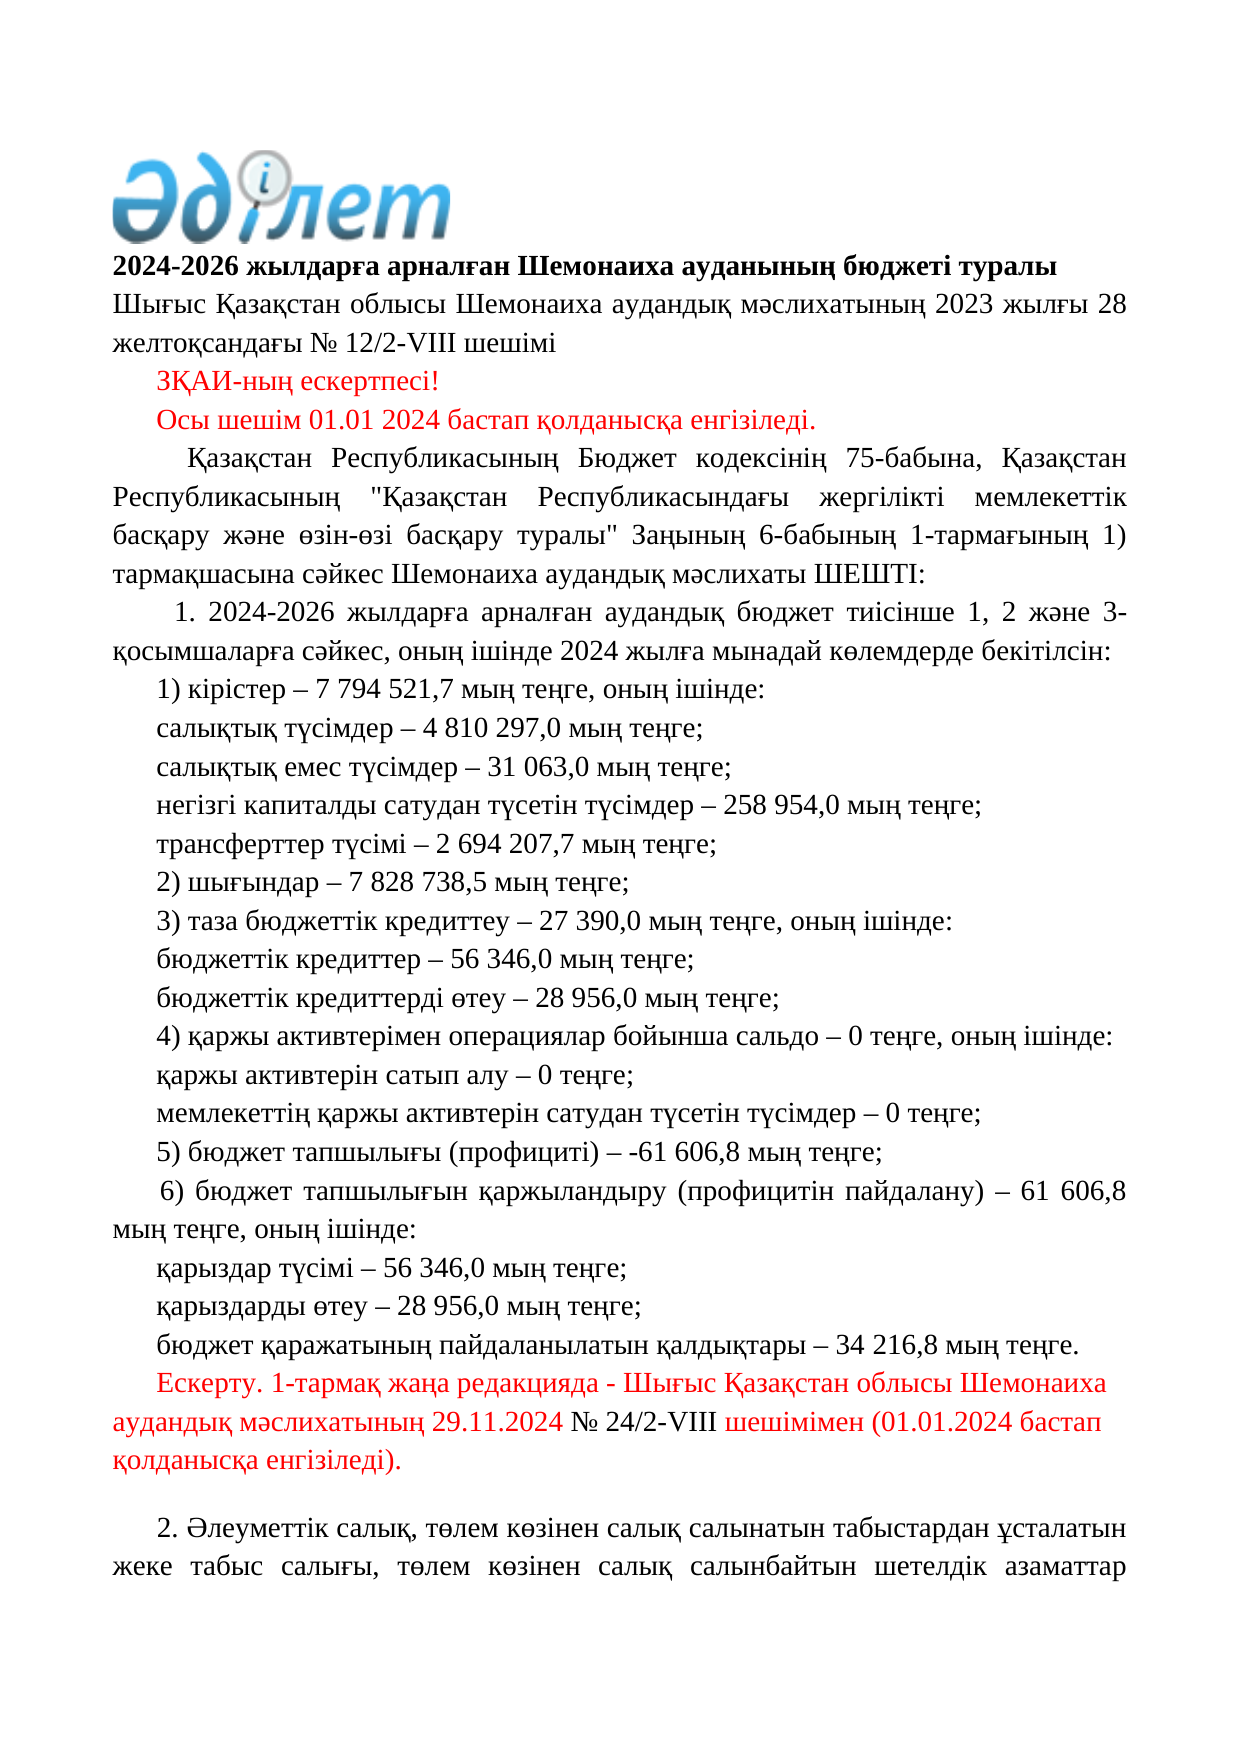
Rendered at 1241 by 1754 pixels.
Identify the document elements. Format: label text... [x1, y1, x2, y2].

text мемлекеттің қаржы активтерін сатудан түсетін түсімдер – 0 теңге; [112, 1096, 1128, 1129]
text қарыздарды өтеу – 28 956,0 мың теңге; [112, 1288, 1128, 1322]
text салықтық емес түсімдер – 31 063,0 мың теңге; [112, 749, 1128, 782]
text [112, 1510, 1128, 1582]
text 1. 2024-2026 жылдарға арналған аудандық бюджет тиісінше 1, 2 және 3-қосымшаларға сәйкес, оның ішінде 2024 жылға мынадай көлемдерде бекiтiлсiн: [112, 594, 1128, 667]
text трансферттер түсімі – 2 694 207,7 мың теңге; [112, 826, 1128, 859]
text 6) бюджет тапшылығын қаржыландыру (профицитін пайдалану) – 61 606,8 мың теңге, оның ішінде: [112, 1173, 1128, 1245]
text 1) кірістер – 7 794 521,7 мың теңге, оның ішінде: [112, 672, 1128, 705]
text Шығыс Қазақстан облысы Шемонаиха аудандық мәслихатының 2023 жылғы 28 желтоқсандағы № 12/2-VIII шешімі [112, 286, 1128, 358]
text Ескерту. 1-тармақ жаңа редакцияда - Шығыс Қазақстан облысы Шемонаиха аудандық мәслихатының 29.11.2024 № 24/2-VIII шешімімен (01.01.2024 бастап қолданысқа енгізіледі). [112, 1365, 1128, 1506]
text Осы шешім 01.01 2024 бастап қолданысқа енгізіледі. [112, 402, 1128, 435]
text Қазақстан Республикасының Бюджет кодексінің 75-бабына, Қазақстан Республикасының "Қазақстан Республикасындағы жергілікті мемлекеттік басқару және өзін-өзі басқару туралы" Заңының 6-бабының 1-тармағының 1) тармақшасына сәйкес Шемонаиха аудандық мәслихаты ШЕШТІ: [112, 440, 1128, 589]
text бюджет қаражатының пайдаланылатын қалдықтары – 34 216,8 мың теңге. [112, 1327, 1128, 1360]
text ЗҚАИ-ның ескертпесі! [112, 363, 1128, 397]
text 4) қаржы активтерімен операциялар бойынша сальдо – 0 теңге, оның ішінде: [112, 1018, 1128, 1052]
text 2024-2026 жылдарға арналған Шемонаиха ауданының бюджеті туралы [112, 248, 1128, 281]
text қарыздар түсімі – 56 346,0 мың теңге; [112, 1250, 1128, 1283]
picture [112, 150, 451, 244]
text 3) таза бюджеттік кредиттеу – 27 390,0 мың теңге, оның ішінде: [112, 903, 1128, 936]
text бюджеттік кредиттер – 56 346,0 мың теңге; [112, 941, 1128, 975]
text қаржы активтерін сатып алу – 0 теңге; [112, 1057, 1128, 1091]
text бюджеттік кредиттерді өтеу – 28 956,0 мың теңге; [112, 980, 1128, 1013]
text 2) шығындар – 7 828 738,5 мың теңге; [112, 864, 1128, 898]
text салықтық түсімдер – 4 810 297,0 мың теңге; [112, 710, 1128, 744]
text 5) бюджет тапшылығы (профициті) – -61 606,8 мың теңге; [112, 1134, 1128, 1168]
text негізгі капиталды сатудан түсетін түсімдер – 258 954,0 мың теңге; [112, 787, 1128, 821]
